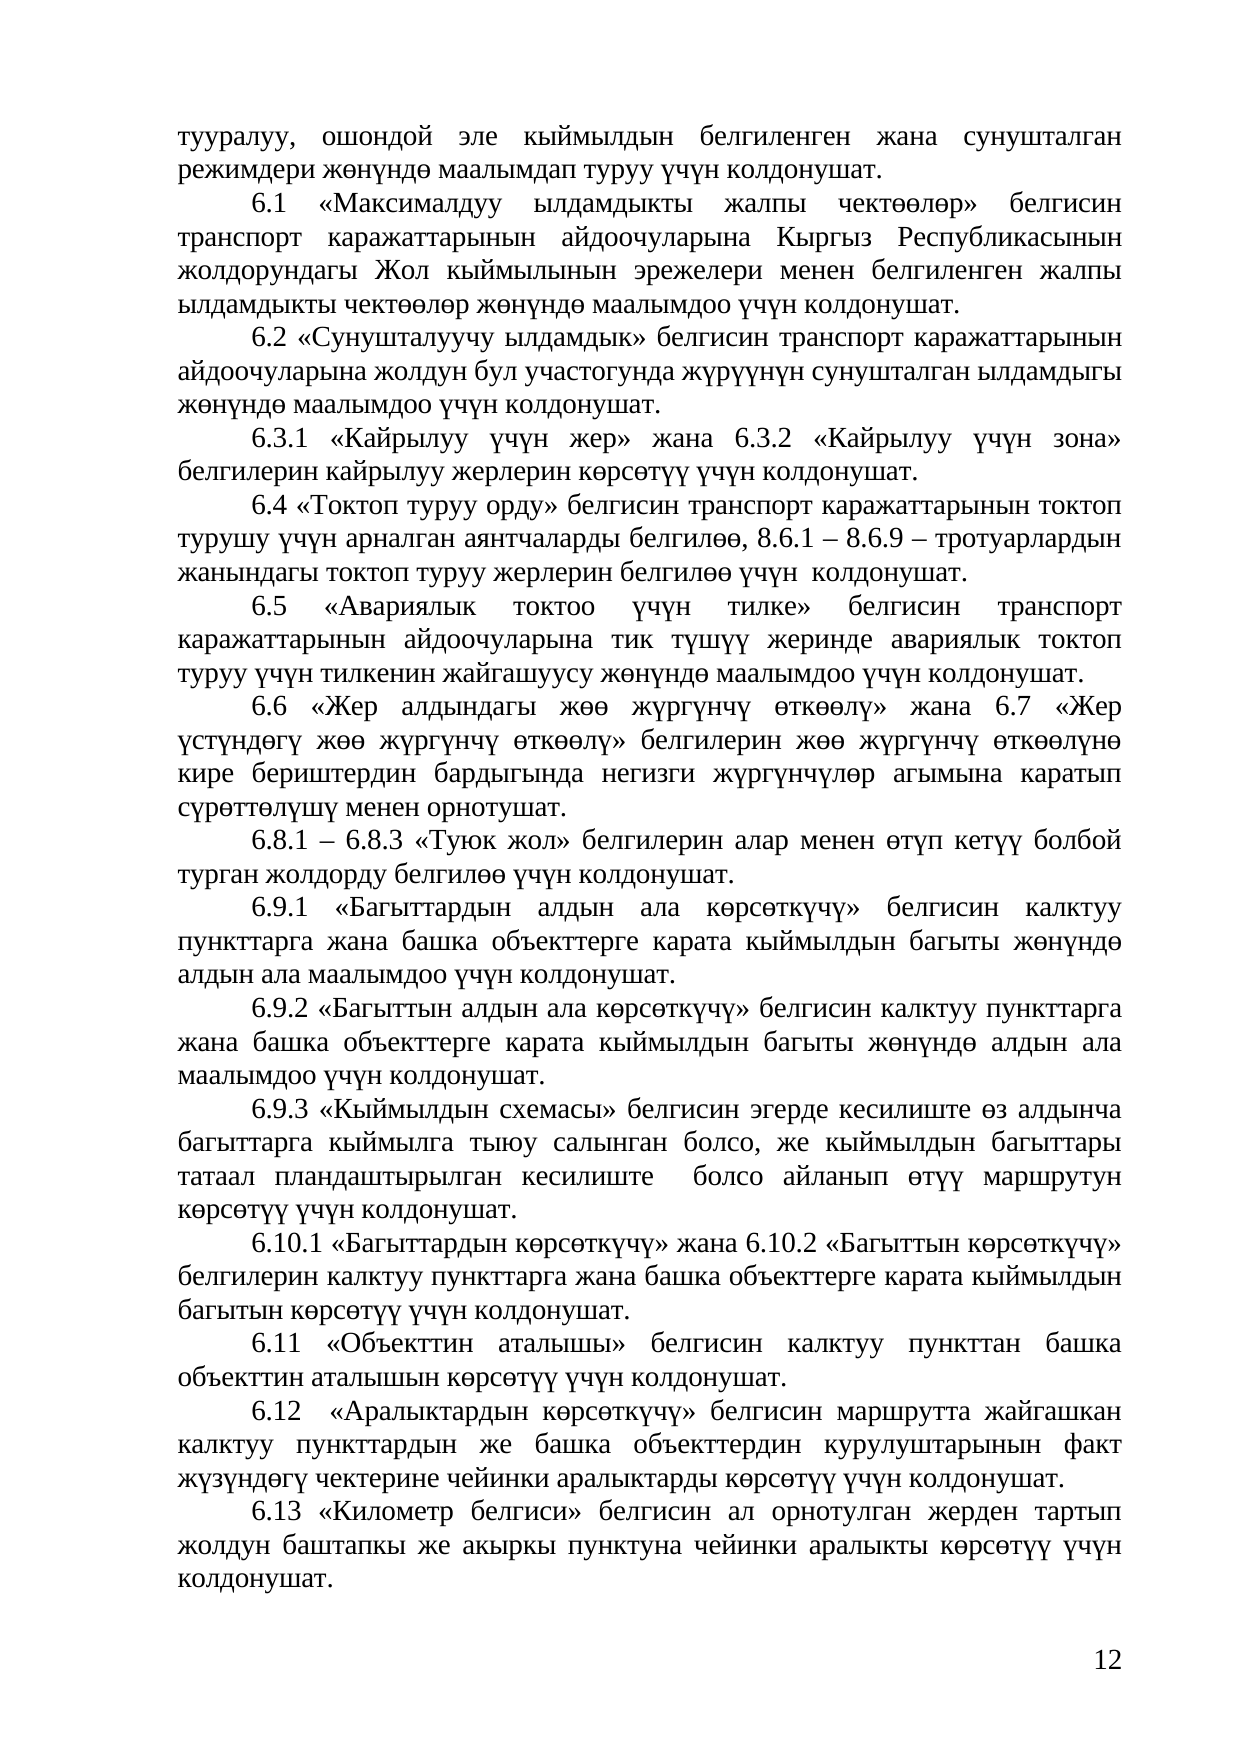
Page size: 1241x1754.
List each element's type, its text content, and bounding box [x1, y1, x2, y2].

text 6.3.1 «Кайрылуу үчүн жер» жана 6.3.2 «Кайрылуу үчүн зона» белгилерин кайрылуу жерлерин көрсөтүү үчүн колдонушат. [177, 420, 1122, 487]
text 6.6 «Жер алдындагы жөө жүргүнчү өткөөлү» жана 6.7 «Жер үстүндөгү жөө жүргүнчү өткөөлү» белгилерин жөө жүргүнчү өткөөлүнө кире бериштердин бардыгында негизги жүргүнчүлөр агымына каратып сүрөттөлүшү менен орнотушат. [177, 688, 1122, 822]
text 6.8.1 – 6.8.3 «Туюк жол» белгилерин алар менен өтүп кетүү болбой турган жолдорду белгилөө үчүн колдонушат. [177, 822, 1122, 889]
text 6.12 «Аралыктардын көрсөткүчү» белгисин маршрутта жайгашкан калктуу пункттардын же башка объекттердин курулуштарынын факт жүзүндөгү чектерине чейинки аралыктарды көрсөтүү үчүн колдонушат. [177, 1393, 1122, 1493]
text 6.1 «Максималдуу ылдамдыкты жалпы чектөөлөр» белгисин транспорт каражаттарынын айдоочуларына Кыргыз Республикасынын жолдорундагы Жол кыймылынын эрежелери менен белгиленген жалпы ылдамдыкты чектөөлөр жөнүндө маалымдоо үчүн колдонушат. [177, 185, 1122, 319]
text 6.5 «Авариялык токтоо үчүн тилке» белгисин транспорт каражаттарынын айдоочуларына тик түшүү жеринде авариялык токтоп туруу үчүн тилкенин жайгашуусу жөнүндө маалымдоо үчүн колдонушат. [177, 588, 1122, 688]
text 6.9.1 «Багыттардын алдын ала көрсөткүчү» белгисин калктуу пункттарга жана башка объекттерге карата кыймылдын багыты жөнүндө алдын ала маалымдоо үчүн колдонушат. [177, 889, 1122, 990]
text 6.11 «Объекттин аталышы» белгисин калктуу пункттан башка объекттин аталышын көрсөтүү үчүн колдонушат. [177, 1326, 1122, 1393]
text 6.10.1 «Багыттардын көрсөткүчү» жана 6.10.2 «Багыттын көрсөткүчү» белгилерин калктуу пункттарга жана башка объекттерге карата кыймылдын багытын көрсөтүү үчүн колдонушат. [177, 1225, 1122, 1326]
text 6.9.2 «Багыттын алдын ала көрсөткүчү» белгисин калктуу пункттарга жана башка объекттерге карата кыймылдын багыты жөнүндө алдын ала маалымдоо үчүн колдонушат. [177, 990, 1122, 1091]
text 6.9.3 «Кыймылдын схемасы» белгисин эгерде кесилиште өз алдынча багыттарга кыймылга тыюу салынган болсо, же кыймылдын багыттары татаал пландаштырылган кесилиште болсо айланып өтүү маршрутун көрсөтүү үчүн колдонушат. [177, 1091, 1122, 1225]
text 6.2 «Сунушталуучу ылдамдык» белгисин транспорт каражаттарынын айдоочуларына жолдун бул участогунда жүрүүнүн сунушталган ылдамдыгы жөнүндө маалымдоо үчүн колдонушат. [177, 319, 1122, 420]
text 6.4 «Токтоп туруу орду» белгисин транспорт каражаттарынын токтоп турушу үчүн арналган аянтчаларды белгилөө, 8.6.1 – 8.6.9 – тротуарлардын жанындагы токтоп туруу жерлерин белгилөө үчүн колдонушат. [177, 487, 1122, 588]
text 6.13 «Километр белгиси» белгисин ал орнотулган жерден тартып жолдун баштапкы же акыркы пунктуна чейинки аралыкты көрсөтүү үчүн колдонушат. [177, 1493, 1122, 1594]
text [177, 118, 1122, 185]
